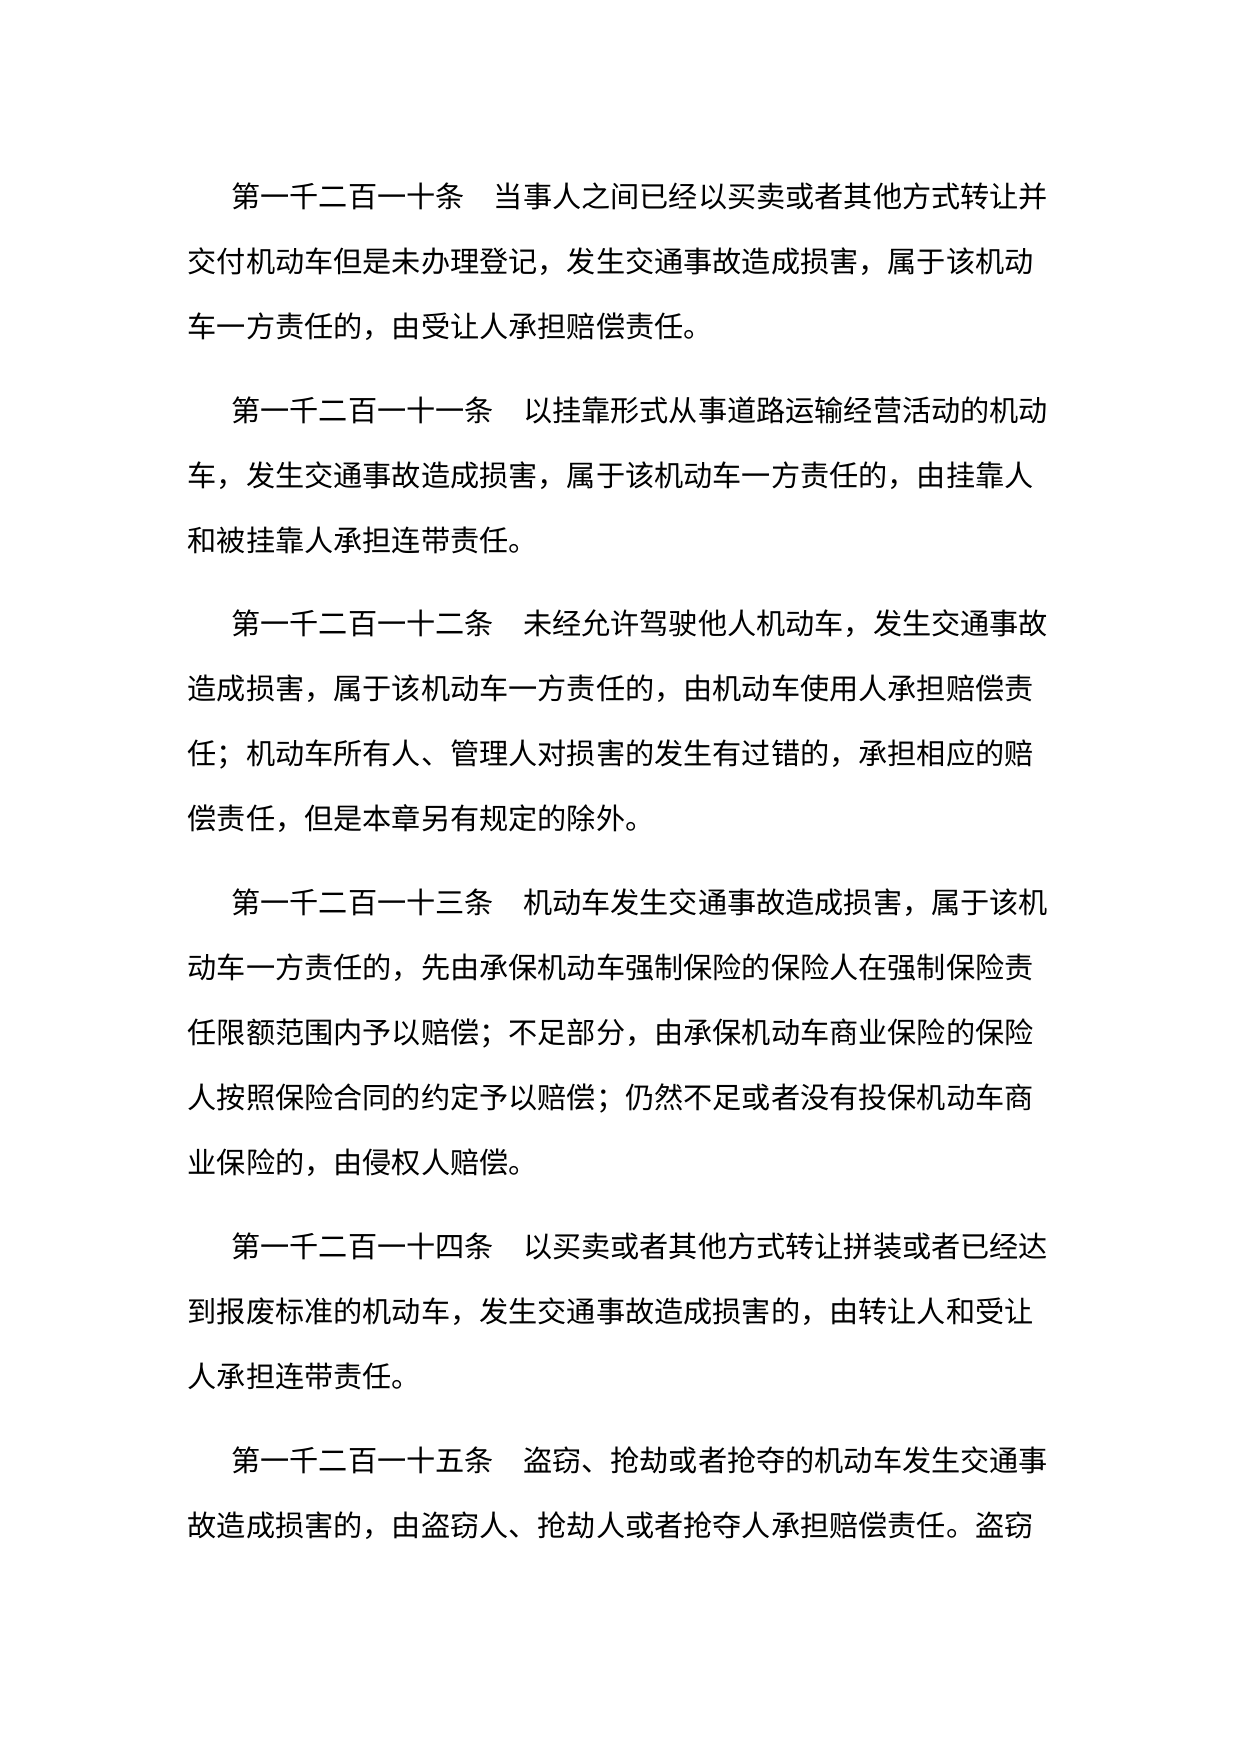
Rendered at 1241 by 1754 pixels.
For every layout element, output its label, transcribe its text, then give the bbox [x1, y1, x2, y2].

text 第一千二百一十一条 以挂靠形式从事道路运输经营活动的机动车，发生交通事故造成损害，属于该机动车一方责任的，由挂靠人和被挂靠人承担连带责任。 [187, 376, 1053, 571]
text 第一千二百一十三条 机动车发生交通事故造成损害，属于该机动车一方责任的，先由承保机动车强制保险的保险人在强制保险责任限额范围内予以赔偿；不足部分，由承保机动车商业保险的保险人按照保险合同的约定予以赔偿；仍然不足或者没有投保机动车商业保险的，由侵权人赔偿。 [187, 868, 1053, 1193]
text 第一千二百一十四条 以买卖或者其他方式转让拼装或者已经达到报废标准的机动车，发生交通事故造成损害的，由转让人和受让人承担连带责任。 [187, 1212, 1053, 1407]
text 第一千二百一十条 当事人之间已经以买卖或者其他方式转让并交付机动车但是未办理登记，发生交通事故造成损害，属于该机动车一方责任的，由受让人承担赔偿责任。 [187, 162, 1053, 357]
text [187, 1426, 1053, 1556]
text 第一千二百一十二条 未经允许驾驶他人机动车，发生交通事故造成损害，属于该机动车一方责任的，由机动车使用人承担赔偿责任；机动车所有人、管理人对损害的发生有过错的，承担相应的赔偿责任，但是本章另有规定的除外。 [187, 589, 1053, 849]
